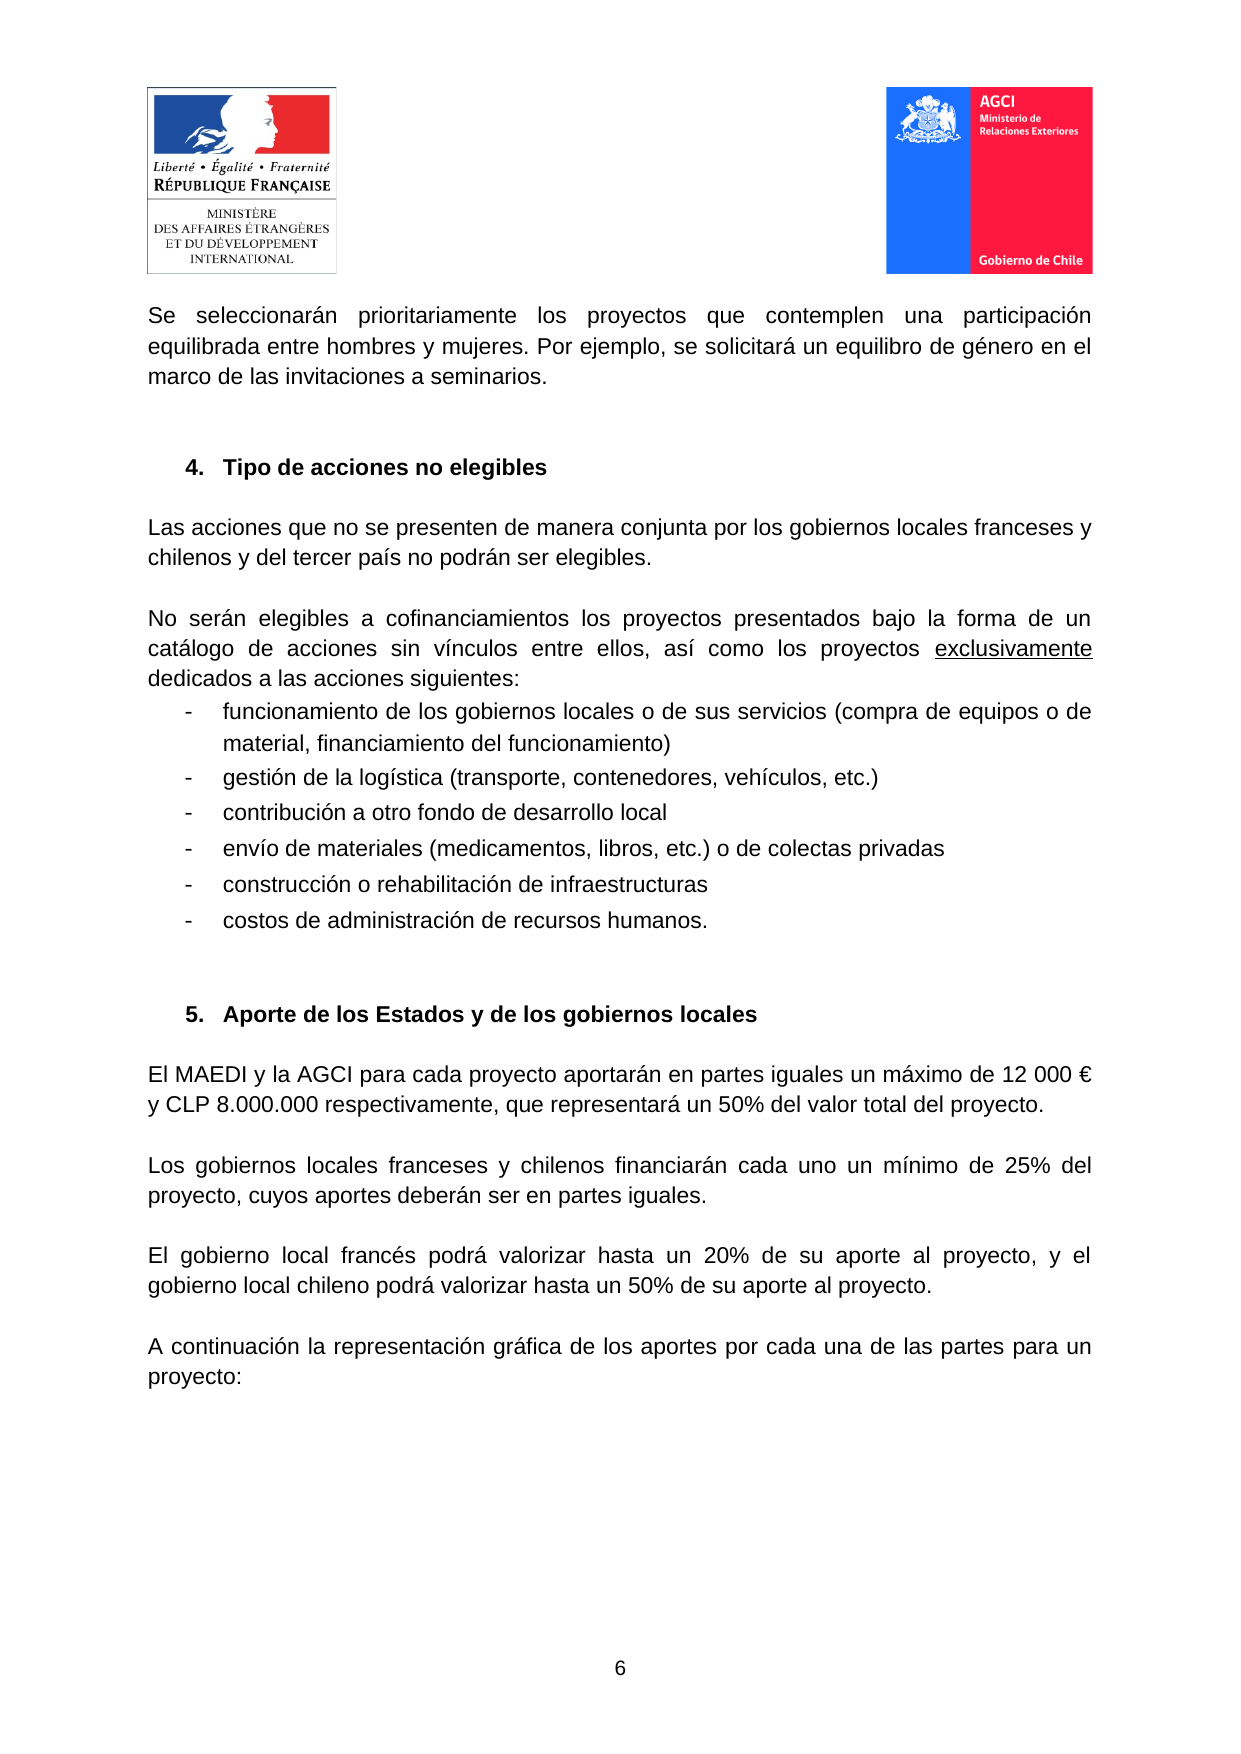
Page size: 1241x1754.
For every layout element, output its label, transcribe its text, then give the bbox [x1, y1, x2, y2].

list funcionamiento de los gobiernos locales o de sus servicios (compra de equipos o de material, financiamiento del funcionamiento) [185, 695, 1092, 757]
list construcción o rehabilitación de infraestructuras [185, 868, 1092, 899]
list Aporte de los Estados y de los gobiernos locales [185, 1001, 1092, 1027]
list envío de materiales (medicamentos, libros, etc.) o de colectas privadas [185, 832, 1092, 863]
picture [147, 87, 337, 274]
list costos de administración de recursos humanos. [185, 904, 1092, 935]
text El MAEDI y la AGCI para cada proyecto aportarán en partes iguales un máximo de 12 000 € y CLP 8.000.000 respectivamente, que representará un 50% del valor total del proyecto. [148, 1061, 1092, 1117]
list contribución a otro fondo de desarrollo local [185, 796, 1092, 828]
list Tipo de acciones no elegibles [185, 453, 1092, 480]
text Se seleccionarán prioritariamente los proyectos que contemplen una participación equilibrada entre hombres y mujeres. Por ejemplo, se solicitará un equilibro de género en el marco de las invitaciones a seminarios. [148, 302, 1092, 389]
text A continuación la representación gráfica de los aportes por cada una de las partes para un proyecto: [148, 1333, 1092, 1389]
text Los gobiernos locales franceses y chilenos financiarán cada uno un mínimo de 25% del proyecto, cuyos aportes deberán ser en partes iguales. [148, 1152, 1092, 1208]
text No serán elegibles a cofinanciamientos los proyectos presentados bajo la forma de un catálogo de acciones sin vínculos entre ellos, así como los proyectos exclusivamente dedicados a las acciones siguientes: [148, 604, 1092, 691]
list gestión de la logística (transporte, contenedores, vehículos, etc.) [185, 760, 1092, 792]
text Las acciones que no se presenten de manera conjunta por los gobiernos locales franceses y chilenos y del tercer país no podrán ser elegibles. [148, 514, 1092, 570]
text El gobierno local francés podrá valorizar hasta un 20% de su aporte al proyecto, y el gobierno local chileno podrá valorizar hasta un 50% de su aporte al proyecto. [148, 1242, 1092, 1299]
picture [886, 87, 1093, 274]
